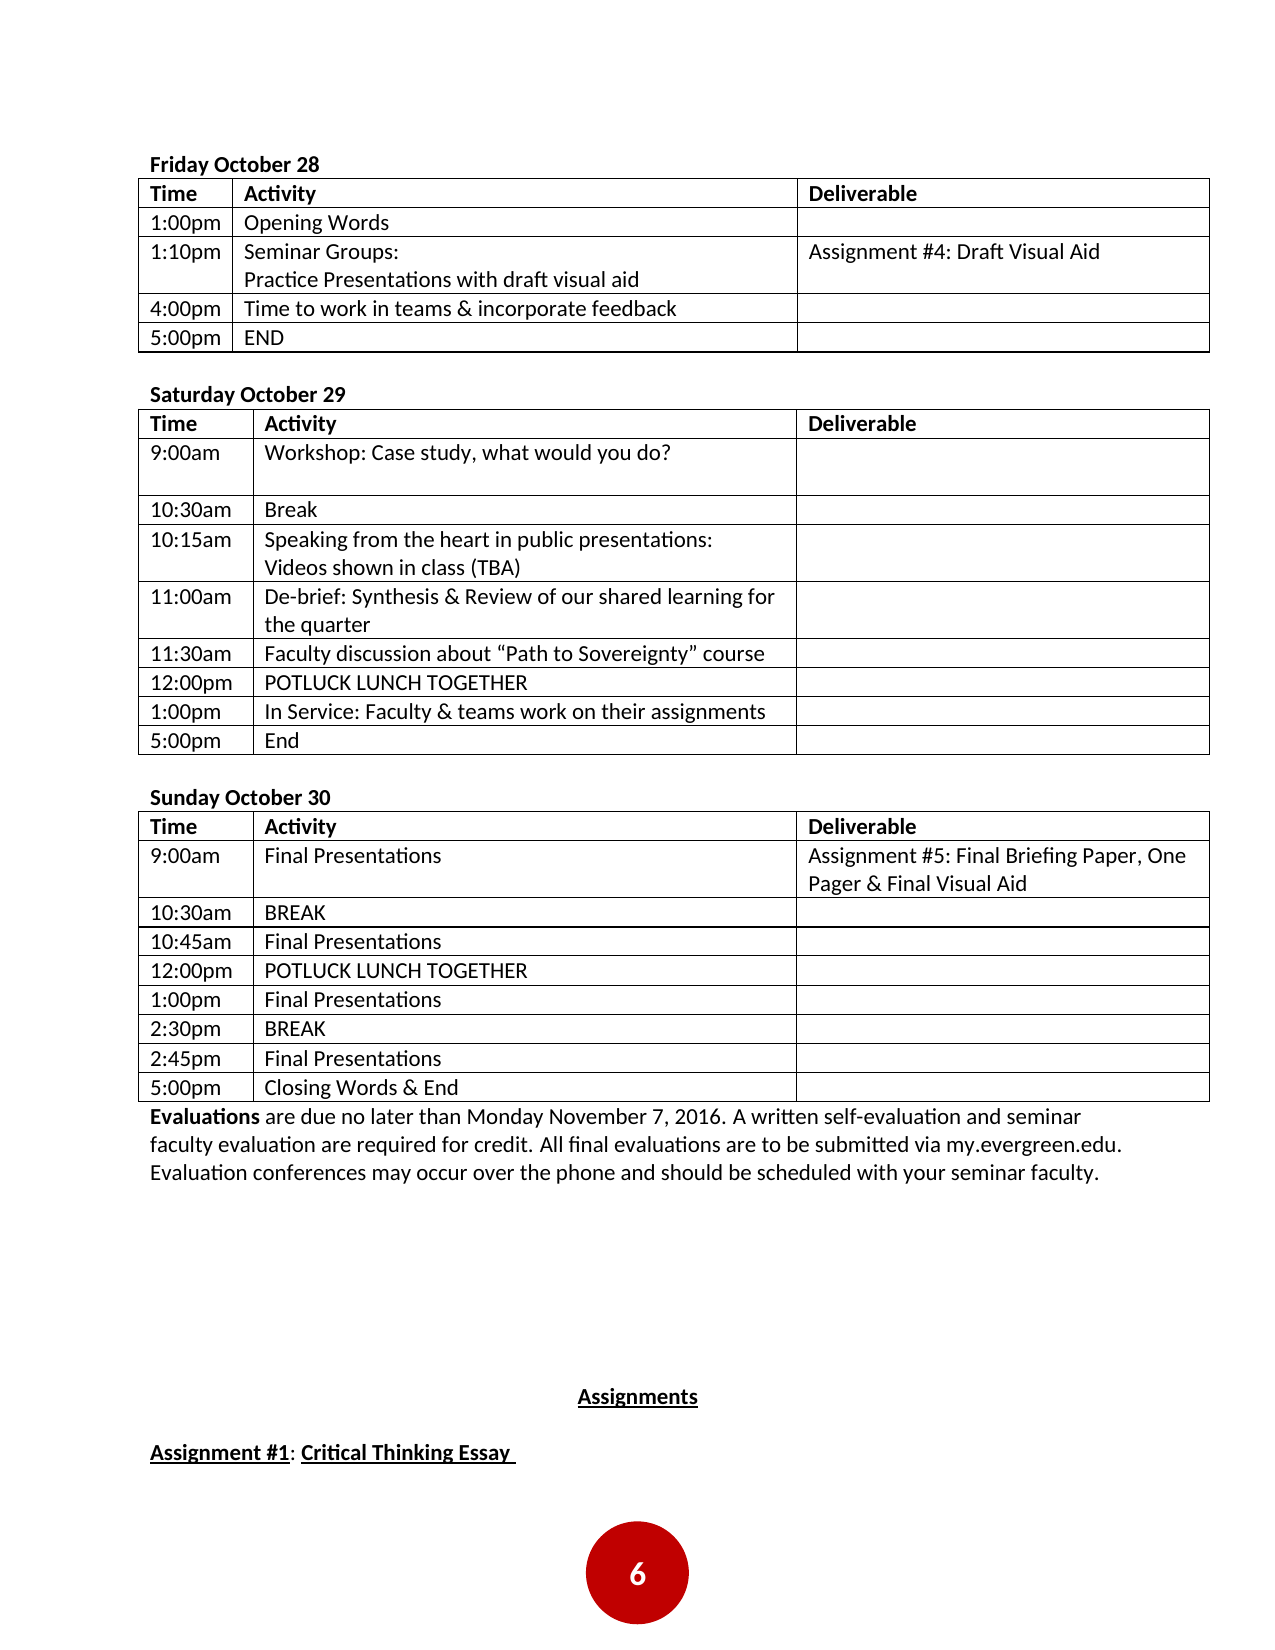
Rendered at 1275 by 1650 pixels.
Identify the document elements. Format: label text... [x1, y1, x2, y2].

text Sunday October 30 [150, 783, 1125, 811]
table_cell [797, 726, 1209, 754]
table_cell [797, 439, 1209, 494]
table_cell [797, 986, 1209, 1013]
table_header Deliverable [797, 410, 1209, 437]
table_cell 4:00pm [139, 294, 232, 322]
table_cell POTLUCK LUNCH TOGETHER [254, 668, 796, 696]
table_cell Closing Words & End [254, 1073, 796, 1101]
table_cell 2:45pm [139, 1044, 253, 1072]
table_cell Assignment #5: Final Briefing Paper, One Pager & Final Visual Aid [797, 841, 1209, 897]
table_cell [797, 582, 1209, 638]
table_cell Break [254, 496, 796, 524]
table_cell Final Presentations [254, 986, 796, 1013]
table_cell [797, 525, 1209, 581]
table_header Activity [233, 179, 797, 207]
table_cell Assignment #4: Draft Visual Aid [798, 237, 1209, 293]
table_cell 10:15am [139, 525, 253, 581]
text Saturday October 29 [150, 380, 1125, 408]
table_cell [797, 639, 1209, 667]
table_cell [798, 208, 1209, 236]
table_cell [797, 1044, 1209, 1072]
table_cell BREAK [254, 898, 796, 926]
table_cell [797, 697, 1209, 725]
table_cell Opening Words [233, 208, 797, 236]
table_cell [797, 898, 1209, 926]
table_cell Time to work in teams & incorporate feedback [233, 294, 797, 322]
table_cell 5:00pm [139, 726, 253, 754]
table_cell [797, 1015, 1209, 1043]
table_cell End [254, 726, 796, 754]
table_cell 2:30pm [139, 1015, 253, 1043]
table_cell END [233, 323, 797, 351]
table_cell Final Presentations [254, 928, 796, 955]
table_header Activity [254, 410, 796, 437]
table_cell 9:00am [139, 841, 253, 897]
table_cell [797, 668, 1209, 696]
table_cell [798, 323, 1209, 351]
table_cell 1:10pm [139, 237, 232, 293]
table_header Time [139, 410, 253, 437]
table_header Time [139, 179, 232, 207]
table_header Activity [254, 812, 796, 840]
table_cell 1:00pm [139, 208, 232, 236]
table_cell BREAK [254, 1015, 796, 1043]
table_cell POTLUCK LUNCH TOGETHER [254, 956, 796, 984]
table_cell 10:30am [139, 496, 253, 524]
table_cell 5:00pm [139, 1073, 253, 1101]
text Friday October 28 [150, 150, 1125, 178]
table_cell [797, 496, 1209, 524]
table_cell Seminar Groups: Practice Presentations with draft visual aid [233, 237, 797, 293]
table_cell Faculty discussion about “Path to Sovereignty” course [254, 639, 796, 667]
table_cell 10:30am [139, 898, 253, 926]
table_cell De-brief: Synthesis & Review of our shared learning for the quarter [254, 582, 796, 638]
table_header Time [139, 812, 253, 840]
table_cell 11:30am [139, 639, 253, 667]
table_cell 5:00pm [139, 323, 232, 351]
table_cell [798, 294, 1209, 322]
table_header Deliverable [797, 812, 1209, 840]
table_cell 12:00pm [139, 956, 253, 984]
table_cell Final Presentations [254, 1044, 796, 1072]
table_cell 1:00pm [139, 986, 253, 1013]
table_cell 11:00am [139, 582, 253, 638]
table_cell [797, 1073, 1209, 1101]
text Assignment #1: Critical Thinking Essay [150, 1438, 1125, 1466]
table_cell Speaking from the heart in public presentations: Videos shown in class (TBA) [254, 525, 796, 581]
table_cell 9:00am [139, 439, 253, 494]
table_header Deliverable [798, 179, 1209, 207]
table_cell [797, 928, 1209, 955]
text Evaluations are due no later than Monday November 7, 2016. A written self-evaluation and seminar faculty evaluation are required for credit. All final evaluations are to be submitted via my.evergreen.edu. Evaluation conferences may occur over the phone and should be scheduled with your seminar faculty. [150, 1102, 1125, 1186]
text Assignments [150, 1382, 1125, 1410]
table_cell Final Presentations [254, 841, 796, 897]
table_cell 1:00pm [139, 697, 253, 725]
table_cell In Service: Faculty & teams work on their assignments [254, 697, 796, 725]
table_cell 12:00pm [139, 668, 253, 696]
table_cell Workshop: Case study, what would you do? [254, 439, 796, 494]
table_cell [797, 956, 1209, 984]
table_cell 10:45am [139, 928, 253, 955]
